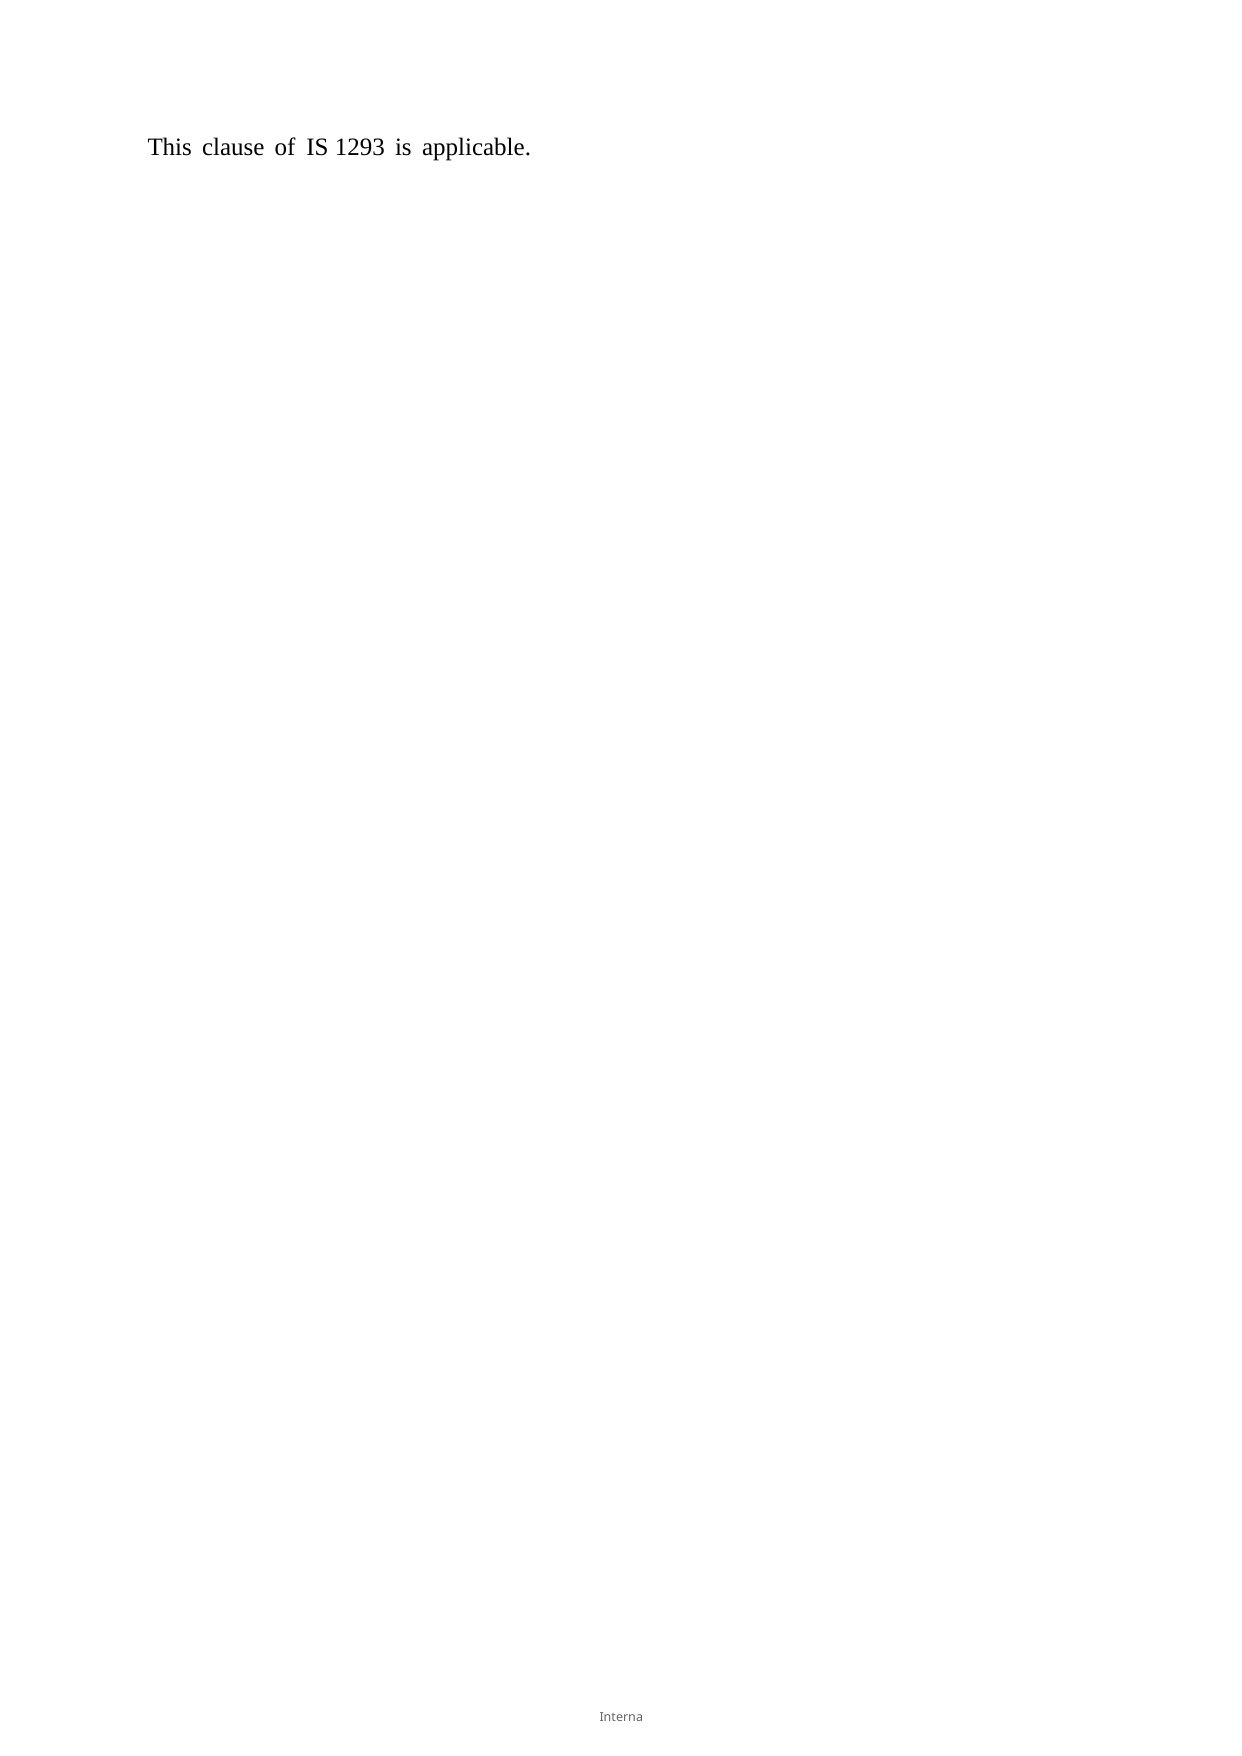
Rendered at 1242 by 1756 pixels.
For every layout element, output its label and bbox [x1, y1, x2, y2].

text [147, 132, 1206, 161]
